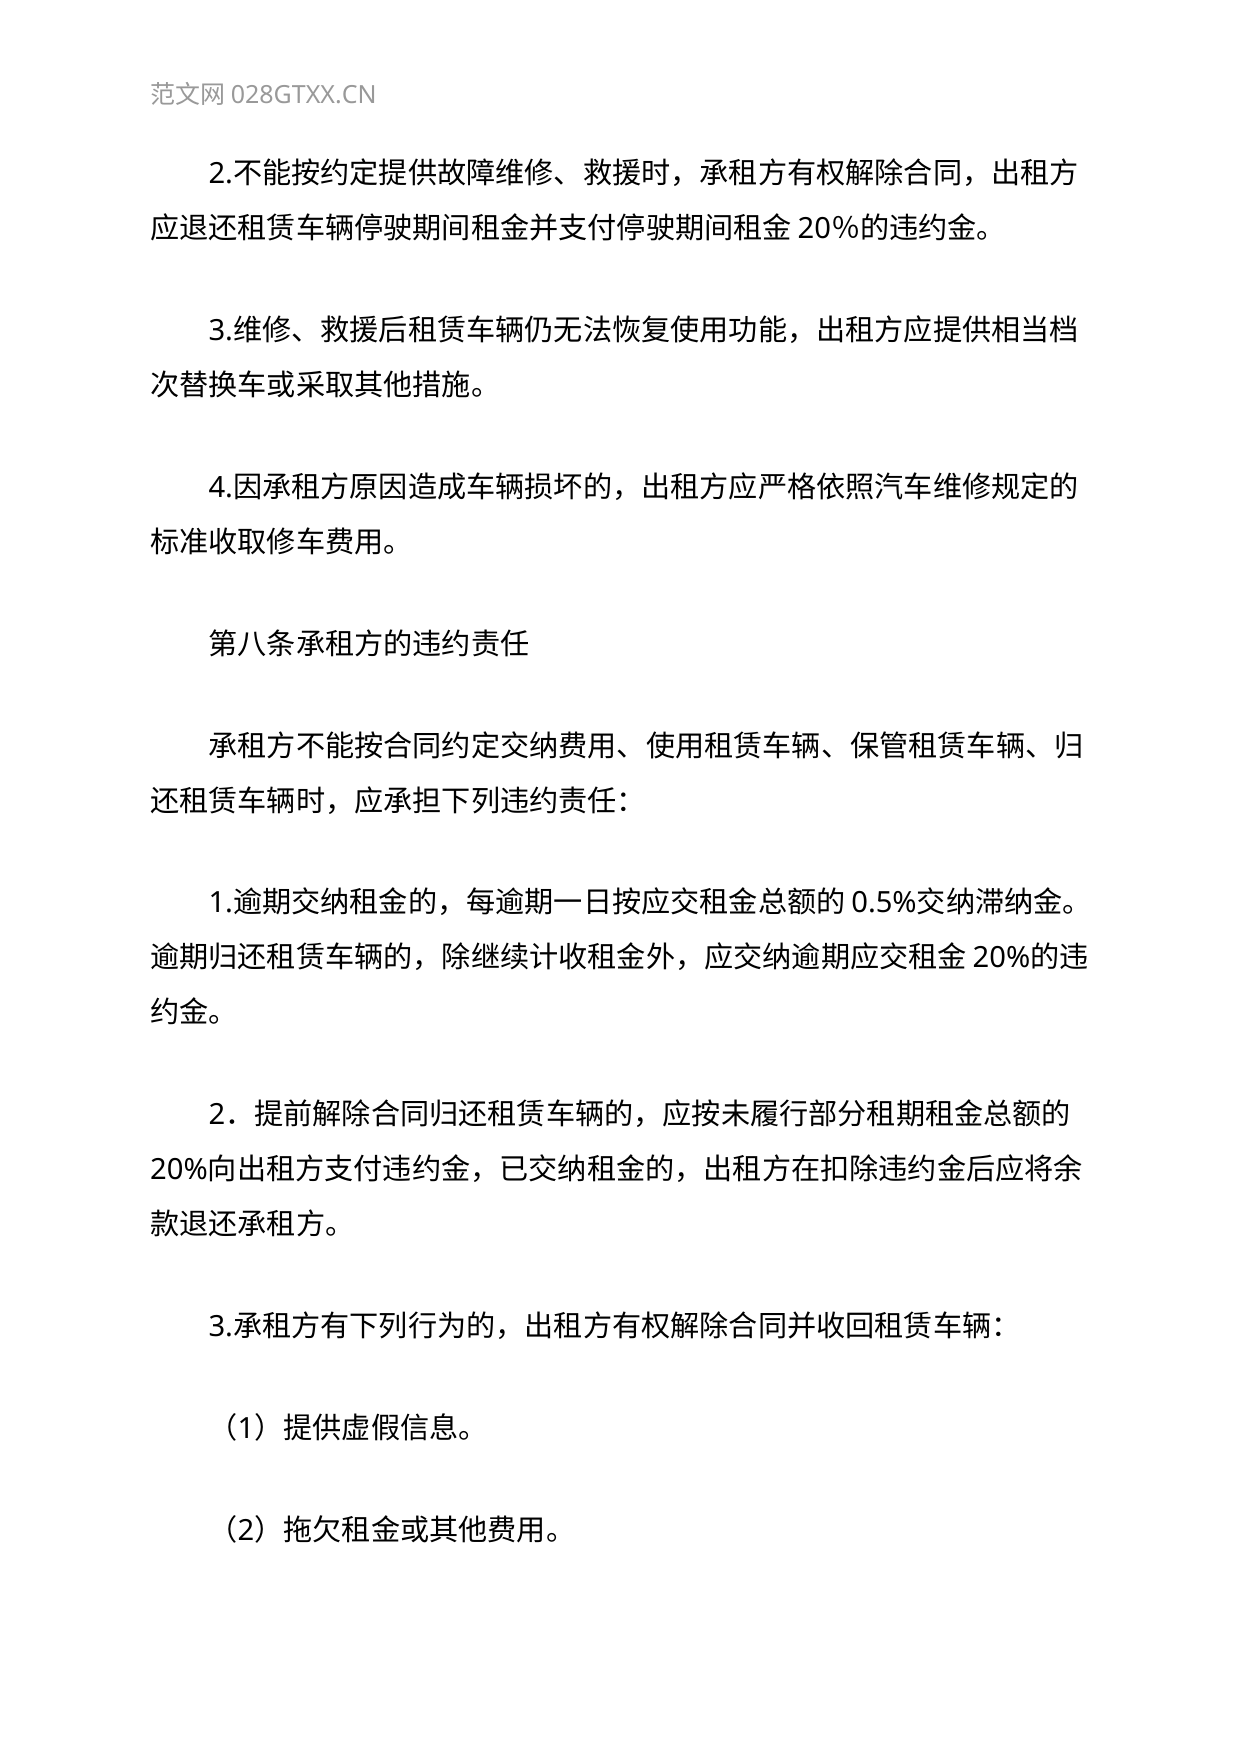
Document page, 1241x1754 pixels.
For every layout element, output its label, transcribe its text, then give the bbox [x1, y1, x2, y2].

text 第八条承租方的违约责任 [150, 621, 1090, 663]
text 3.承租方有下列行为的，出租方有权解除合同并收回租赁车辆： [150, 1302, 1090, 1345]
text 承租方不能按合同约定交纳费用、使用租赁车辆、保管租赁车辆、归还租赁车辆时，应承担下列违约责任： [150, 722, 1090, 819]
text （2）拖欠租金或其他费用。 [150, 1506, 1090, 1549]
text 3.维修、救援后租赁车辆仍无法恢复使用功能，出租方应提供相当档次替换车或采取其他措施。 [150, 307, 1090, 404]
text 2.不能按约定提供故障维修、救援时，承租方有权解除合同，出租方应退还租赁车辆停驶期间租金并支付停驶期间租金20％的违约金。 [150, 150, 1090, 247]
text 4.因承租方原因造成车辆损坏的，出租方应严格依照汽车维修规定的标准收取修车费用。 [150, 464, 1090, 561]
text 1.逾期交纳租金的，每逾期一日按应交租金总额的0.5%交纳滞纳金。逾期归还租赁车辆的，除继续计收租金外，应交纳逾期应交租金20%的违约金。 [150, 879, 1090, 1031]
text （1）提供虚假信息。 [150, 1404, 1090, 1447]
text 2．提前解除合同归还租赁车辆的，应按未履行部分租期租金总额的20%向出租方支付违约金，已交纳租金的，出租方在扣除违约金后应将余款退还承租方。 [150, 1091, 1090, 1243]
